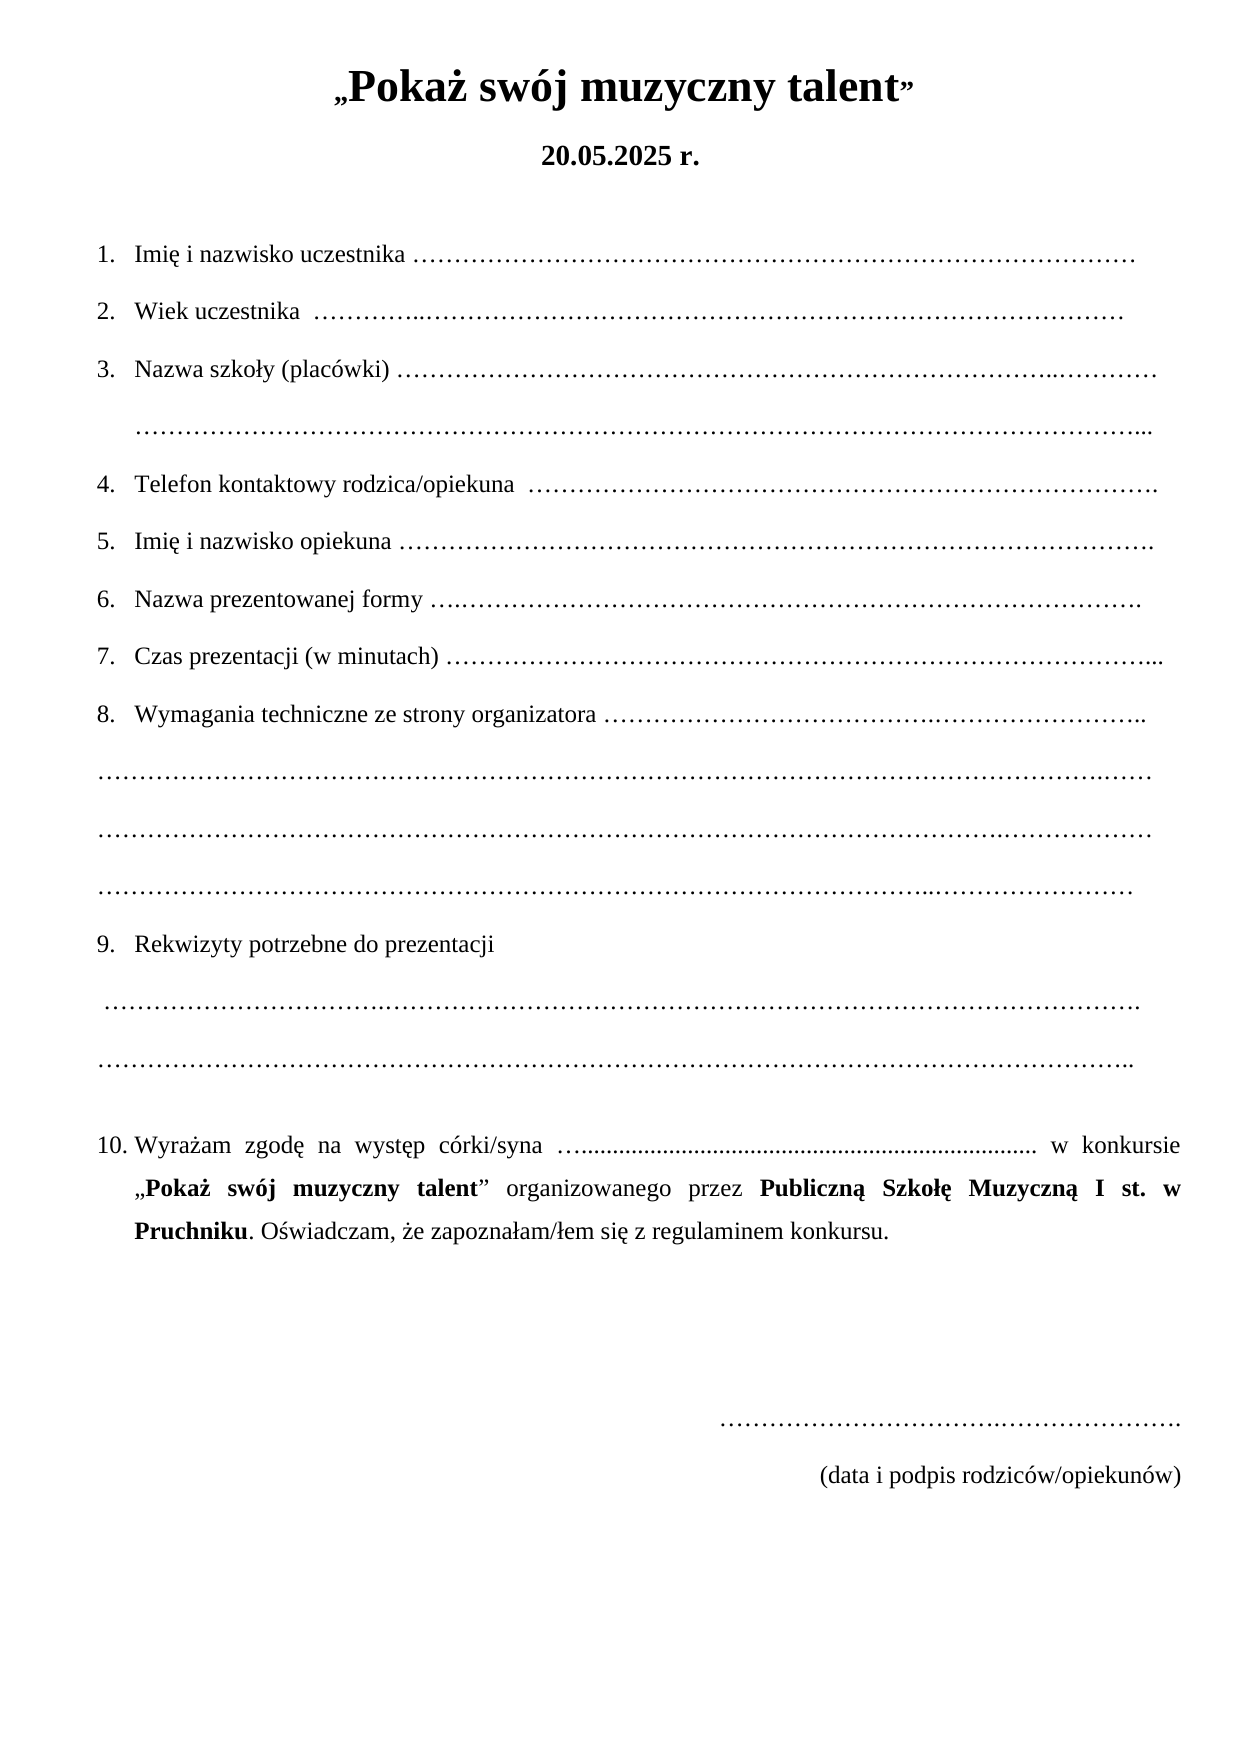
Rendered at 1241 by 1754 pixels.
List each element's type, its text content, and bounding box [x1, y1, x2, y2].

text „Pokaż swój muzyczny talent” [59, 59, 1181, 112]
list Wiek uczestnika …………..………………………………………………………………………… [97, 296, 1181, 325]
text …………………………….………………………………………………………………………………. [97, 986, 1181, 1015]
text ……………………………………………………………………………………………….……………… [97, 814, 1181, 842]
text ………………………………………………………………………………………………………….…… [97, 756, 1181, 785]
text …………………………….…………………. [97, 1403, 1181, 1432]
text (data i podpis rodziców/opiekunów) [97, 1461, 1181, 1489]
list Telefon kontaktowy rodzica/opiekuna …………………………………………………………………. [97, 469, 1181, 497]
list Nazwa szkoły (placówki) ……………………………………………………………………..………… [97, 354, 1181, 382]
text …………………………………………………………………………………………………………….. [97, 1044, 1181, 1072]
text 20.05.2025 r. [59, 138, 1181, 172]
list Czas prezentacji (w minutach) …………………………………………………………………………... [97, 641, 1181, 670]
list Imię i nazwisko uczestnika …………………………………………………………………………… [97, 239, 1181, 267]
list Wymagania techniczne ze strony organizatora ………………………………….…………………….. [97, 699, 1181, 727]
list Rekwizyty potrzebne do prezentacji [97, 929, 1181, 957]
text …………………………………………………………………………………………………………... [134, 411, 1181, 440]
text ………………………………………………………………………………………..…………………… [97, 871, 1181, 900]
list Nazwa prezentowanej formy ….………………………………………………………………………. [97, 584, 1181, 612]
list Wyrażam zgodę na występ córki/syna …......................................................................... w konkursie „Pokaż swój muzyczny talent” organizowanego przez Publiczną Szkołę Muzyczną I st. w Pruchniku. Oświadczam, że zapoznałam/łem się z regulaminem konkursu. [97, 1130, 1181, 1245]
list Imię i nazwisko opiekuna ………………………………………………………………………………. [97, 526, 1181, 555]
